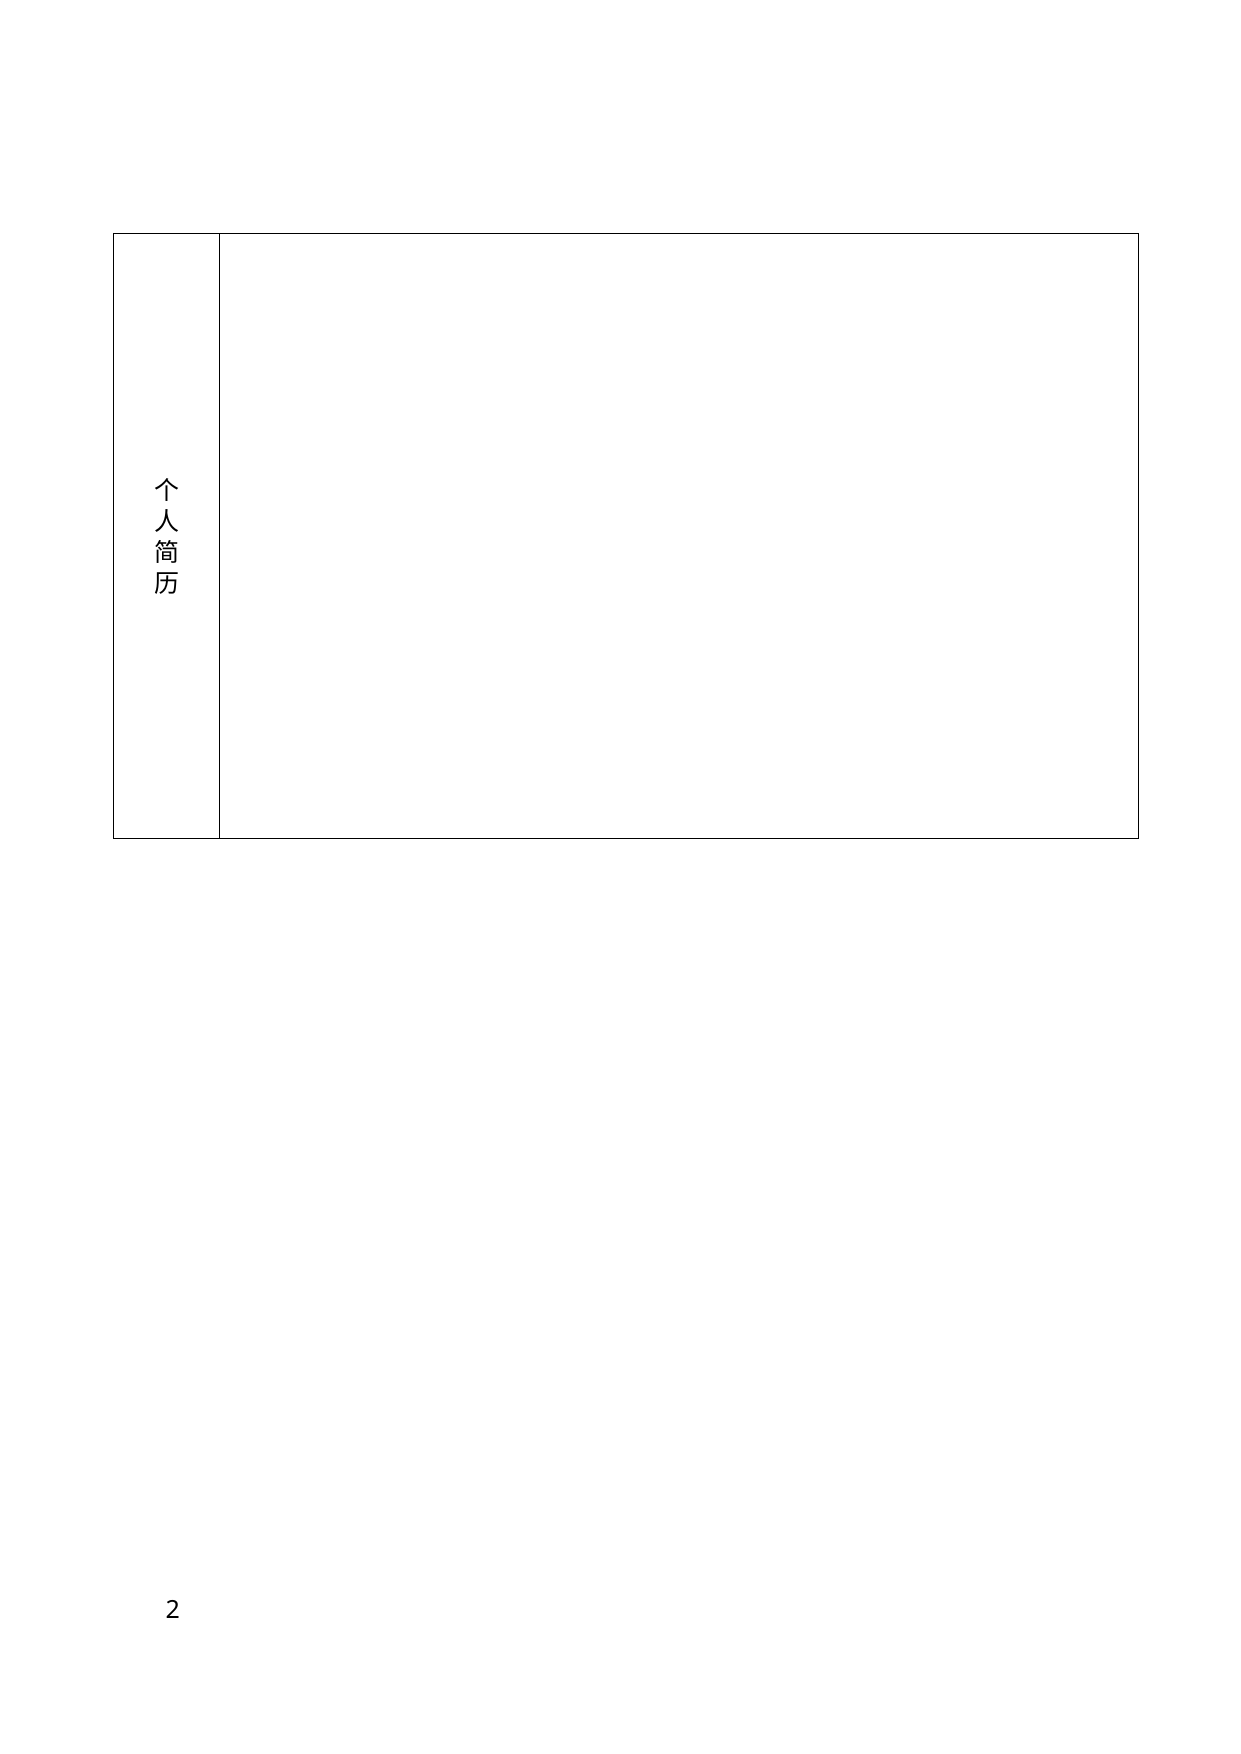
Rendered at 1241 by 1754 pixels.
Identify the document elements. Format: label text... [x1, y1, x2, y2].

table_cell [220, 234, 1138, 838]
table_cell 个 人 简 历 [114, 234, 219, 838]
